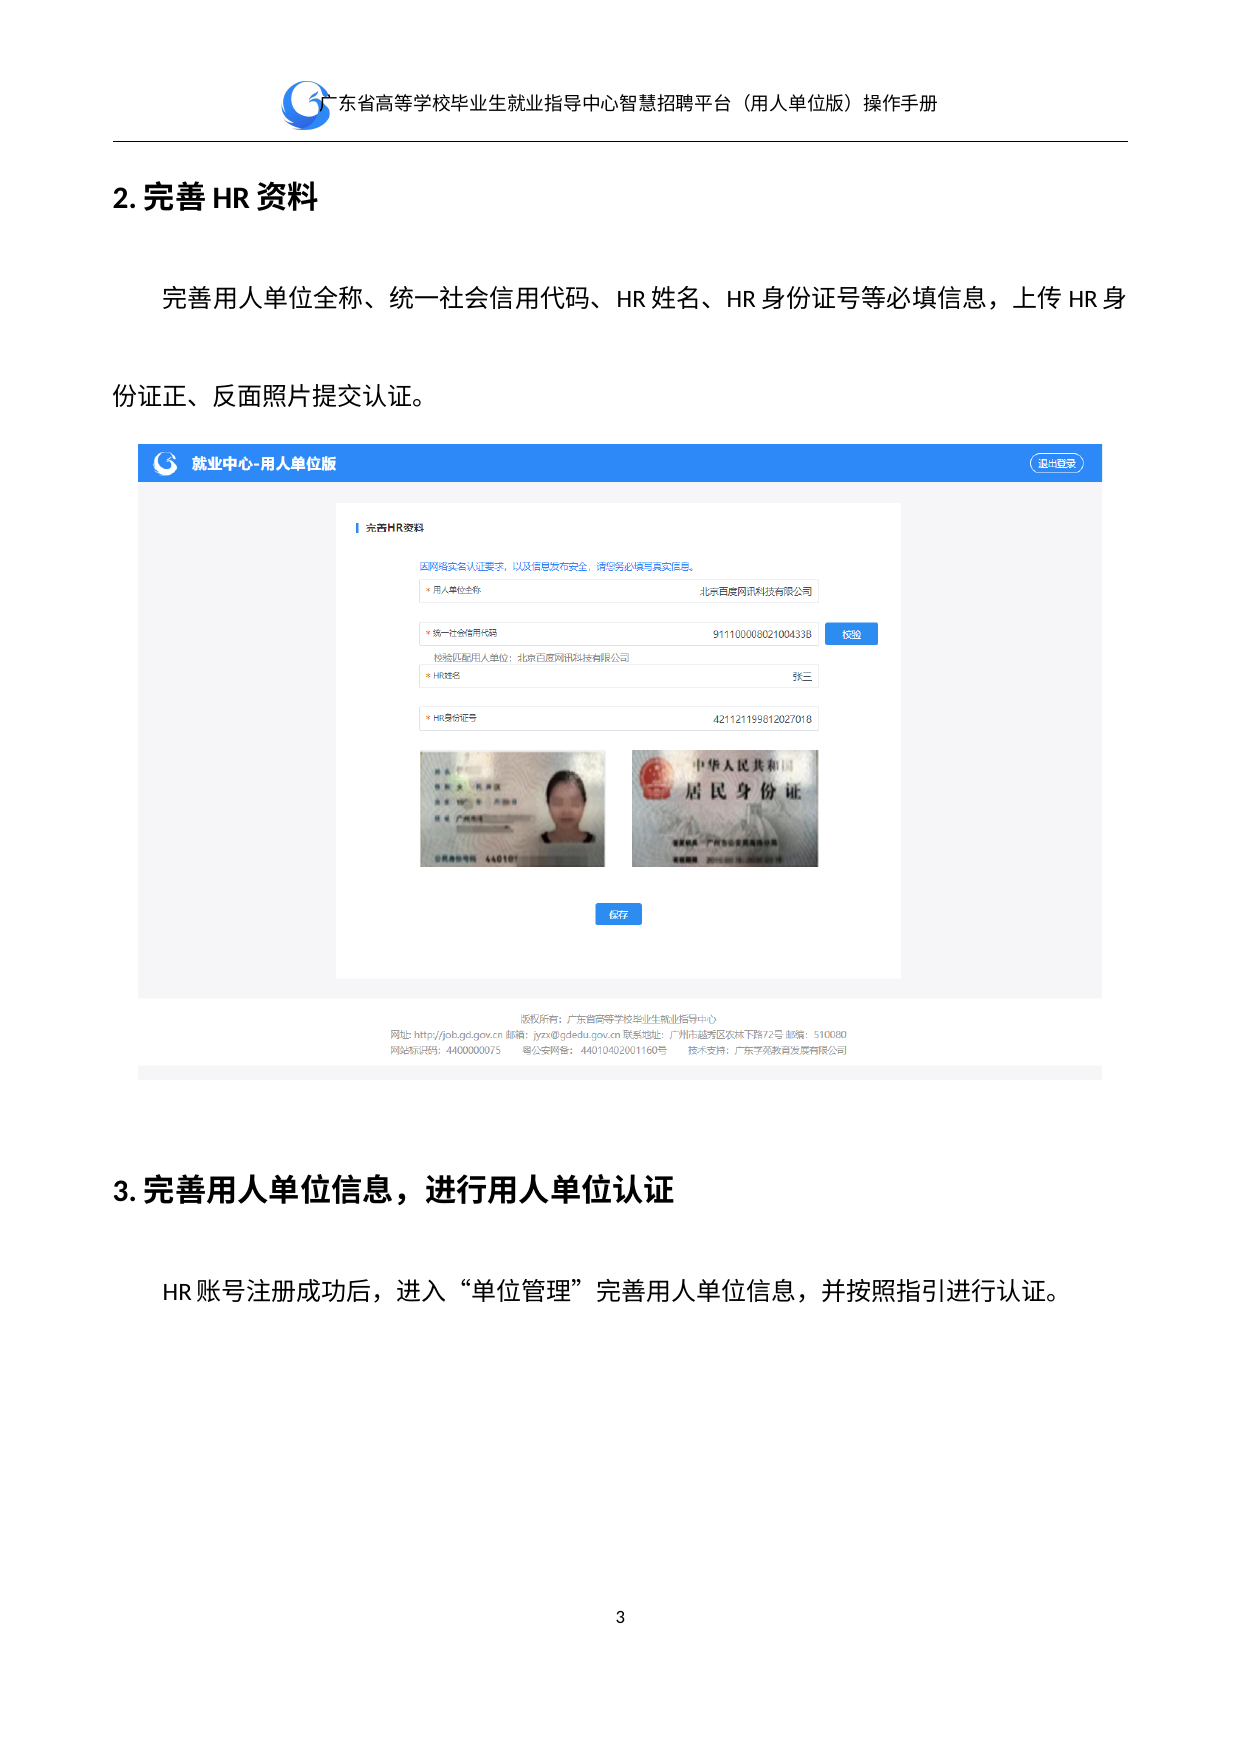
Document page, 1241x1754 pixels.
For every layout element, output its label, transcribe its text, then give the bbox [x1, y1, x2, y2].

picture [281, 81, 330, 130]
text 完善用人单位全称、统一社会信用代码、HR姓名、HR身份证号等必填信息，上传HR身份证正、反面照片提交认证。 [112, 264, 1128, 427]
picture [138, 444, 1103, 1080]
subtitle 3. 完善用人单位信息，进行用人单位认证 [112, 1155, 1128, 1220]
subtitle 2. 完善HR资料 [112, 162, 1128, 227]
text HR账号注册成功后，进入“单位管理”完善用人单位信息，并按照指引进行认证。 [112, 1257, 1128, 1322]
